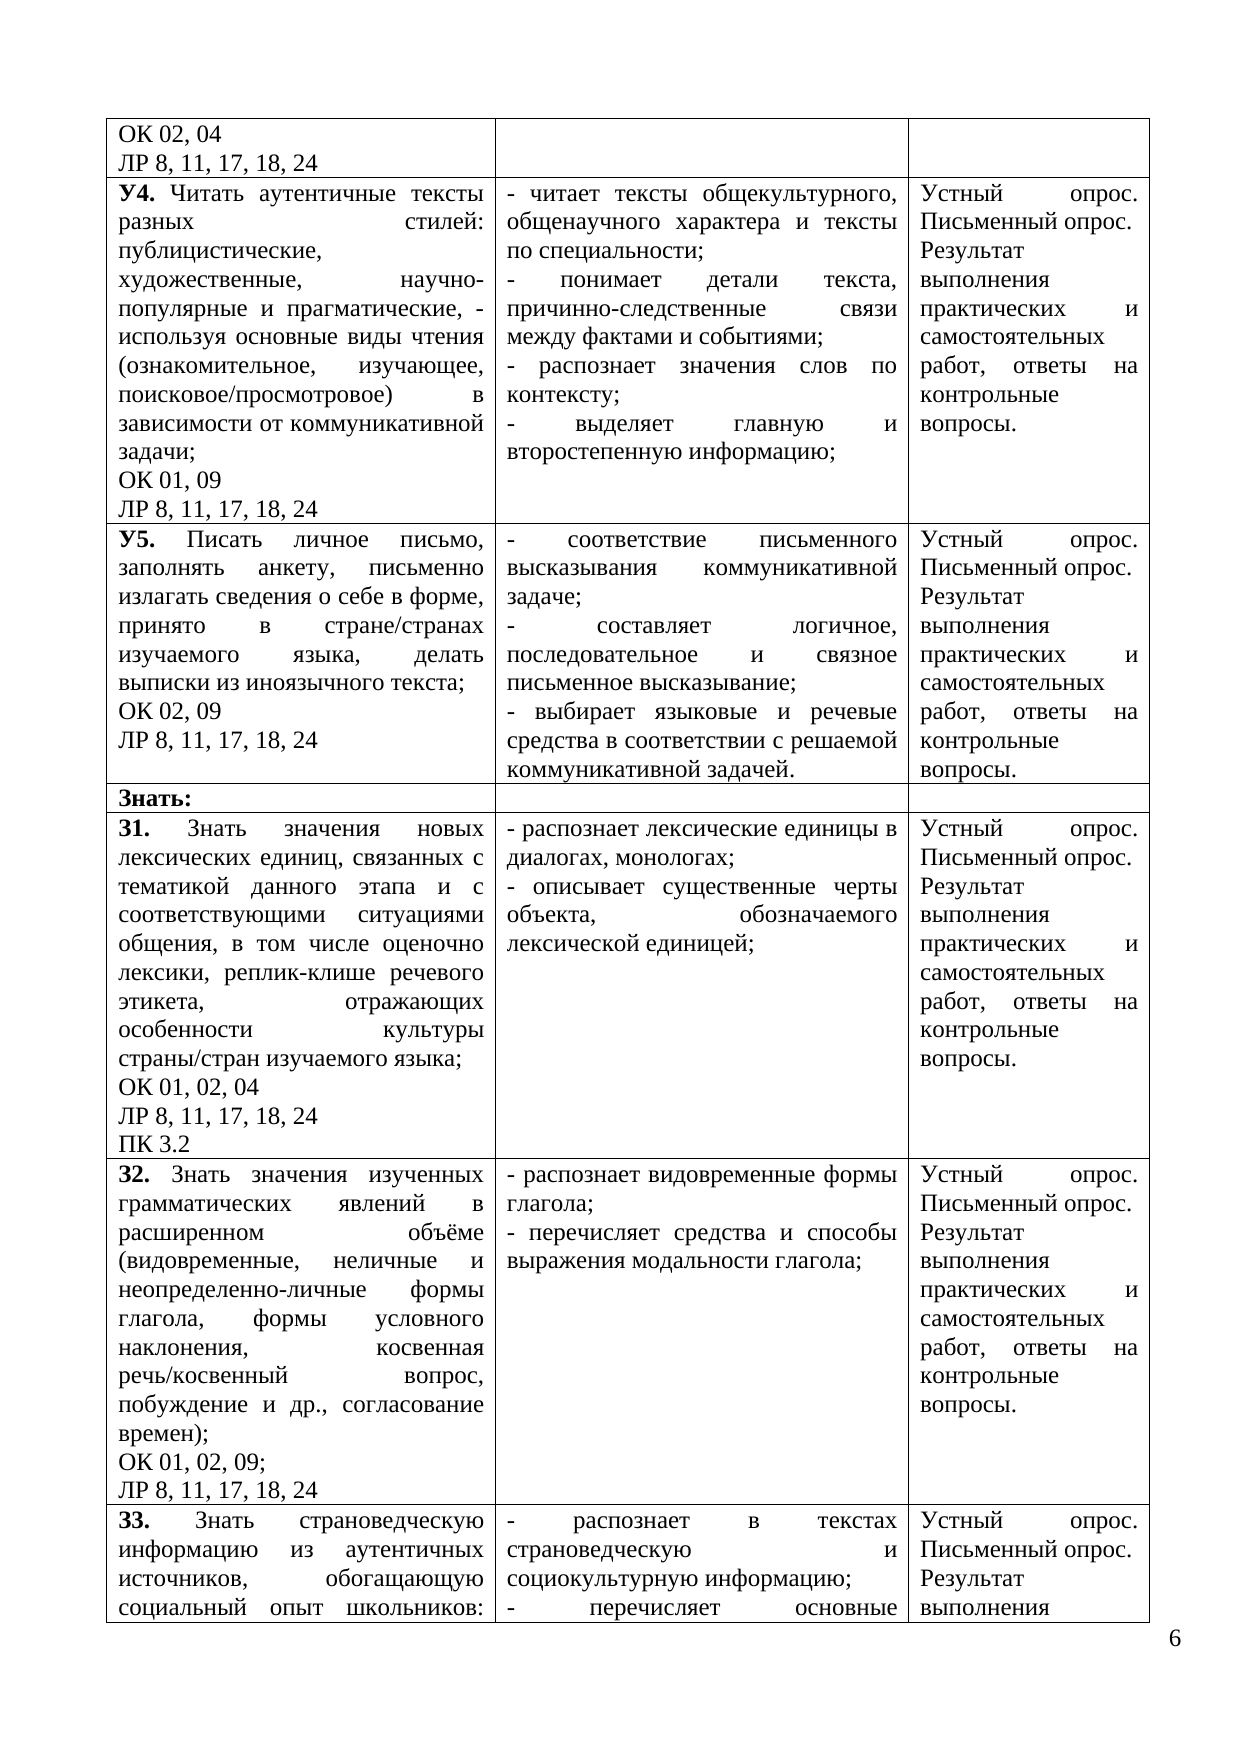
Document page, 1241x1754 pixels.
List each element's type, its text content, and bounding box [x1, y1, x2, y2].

table_cell З2. Знать значения изученных грамматических явлений в расширенном объёме (видовременные, неличные и неопределенно-личные формы глагола, формы условного наклонения, косвенная речь/косвенный вопрос, побуждение и др., согласование времен); ОК 01, 02, 09; ЛР 8, 11, 17, 18, 24 [107, 1159, 495, 1504]
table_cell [909, 1505, 1149, 1622]
table_cell Знать: [107, 784, 495, 812]
table_cell Устный опрос. Письменный опрос. Результат выполнения практических и самостоятельных работ, ответы на контрольные вопросы. [909, 813, 1149, 1158]
table_cell - распознает видовременные формы глагола; - перечисляет средства и способы выражения модальности глагола; [496, 1159, 908, 1504]
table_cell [496, 119, 908, 177]
table_cell - распознает лексические единицы в диалогах, монологах; - описывает существенные черты объекта, обозначаемого лексической единицей; [496, 813, 908, 1158]
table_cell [496, 1505, 908, 1622]
table_cell - читает тексты общекультурного, общенаучного характера и тексты по специальности; - понимает детали текста, причинно-следственные связи между фактами и событиями; - распознает значения слов по контексту; - выделяет главную и второстепенную информацию; [496, 178, 908, 523]
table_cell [107, 1505, 495, 1622]
table_cell Устный опрос. Письменный опрос. Результат выполнения практических и самостоятельных работ, ответы на контрольные вопросы. [909, 1159, 1149, 1504]
table_cell Устный опрос. Письменный опрос. Результат выполнения практических и самостоятельных работ, ответы на контрольные вопросы. [909, 178, 1149, 523]
table_cell [496, 784, 908, 812]
table_cell - соответствие письменного высказывания коммуникативной задаче; - составляет логичное, последовательное и связное письменное высказывание; - выбирает языковые и речевые средства в соответствии с решаемой коммуникативной задачей. [496, 524, 908, 782]
table_cell У4. Читать аутентичные тексты разных стилей: публицистические, художественные, научно-популярные и прагматические, - используя основные виды чтения (ознакомительное, изучающее, поисковое/просмотровое) в зависимости от коммуникативной задачи; ОК 01, 09 ЛР 8, 11, 17, 18, 24 [107, 178, 495, 523]
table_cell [909, 119, 1149, 177]
table_cell Устный опрос. Письменный опрос. Результат выполнения практических и самостоятельных работ, ответы на контрольные вопросы. [909, 524, 1149, 782]
table_cell З1. Знать значения новых лексических единиц, связанных с тематикой данного этапа и с соответствующими ситуациями общения, в том числе оценочно лексики, реплик-клише речевого этикета, отражающих особенности культуры страны/стран изучаемого языка; ОК 01, 02, 04 ЛР 8, 11, 17, 18, 24 ПК 3.2 [107, 813, 495, 1158]
table_cell [909, 784, 1149, 812]
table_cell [107, 119, 495, 177]
table_cell У5. Писать личное письмо, заполнять анкету, письменно излагать сведения о себе в форме, принято в стране/странах изучаемого языка, делать выписки из иноязычного текста; ОК 02, 09 ЛР 8, 11, 17, 18, 24 [107, 524, 495, 782]
